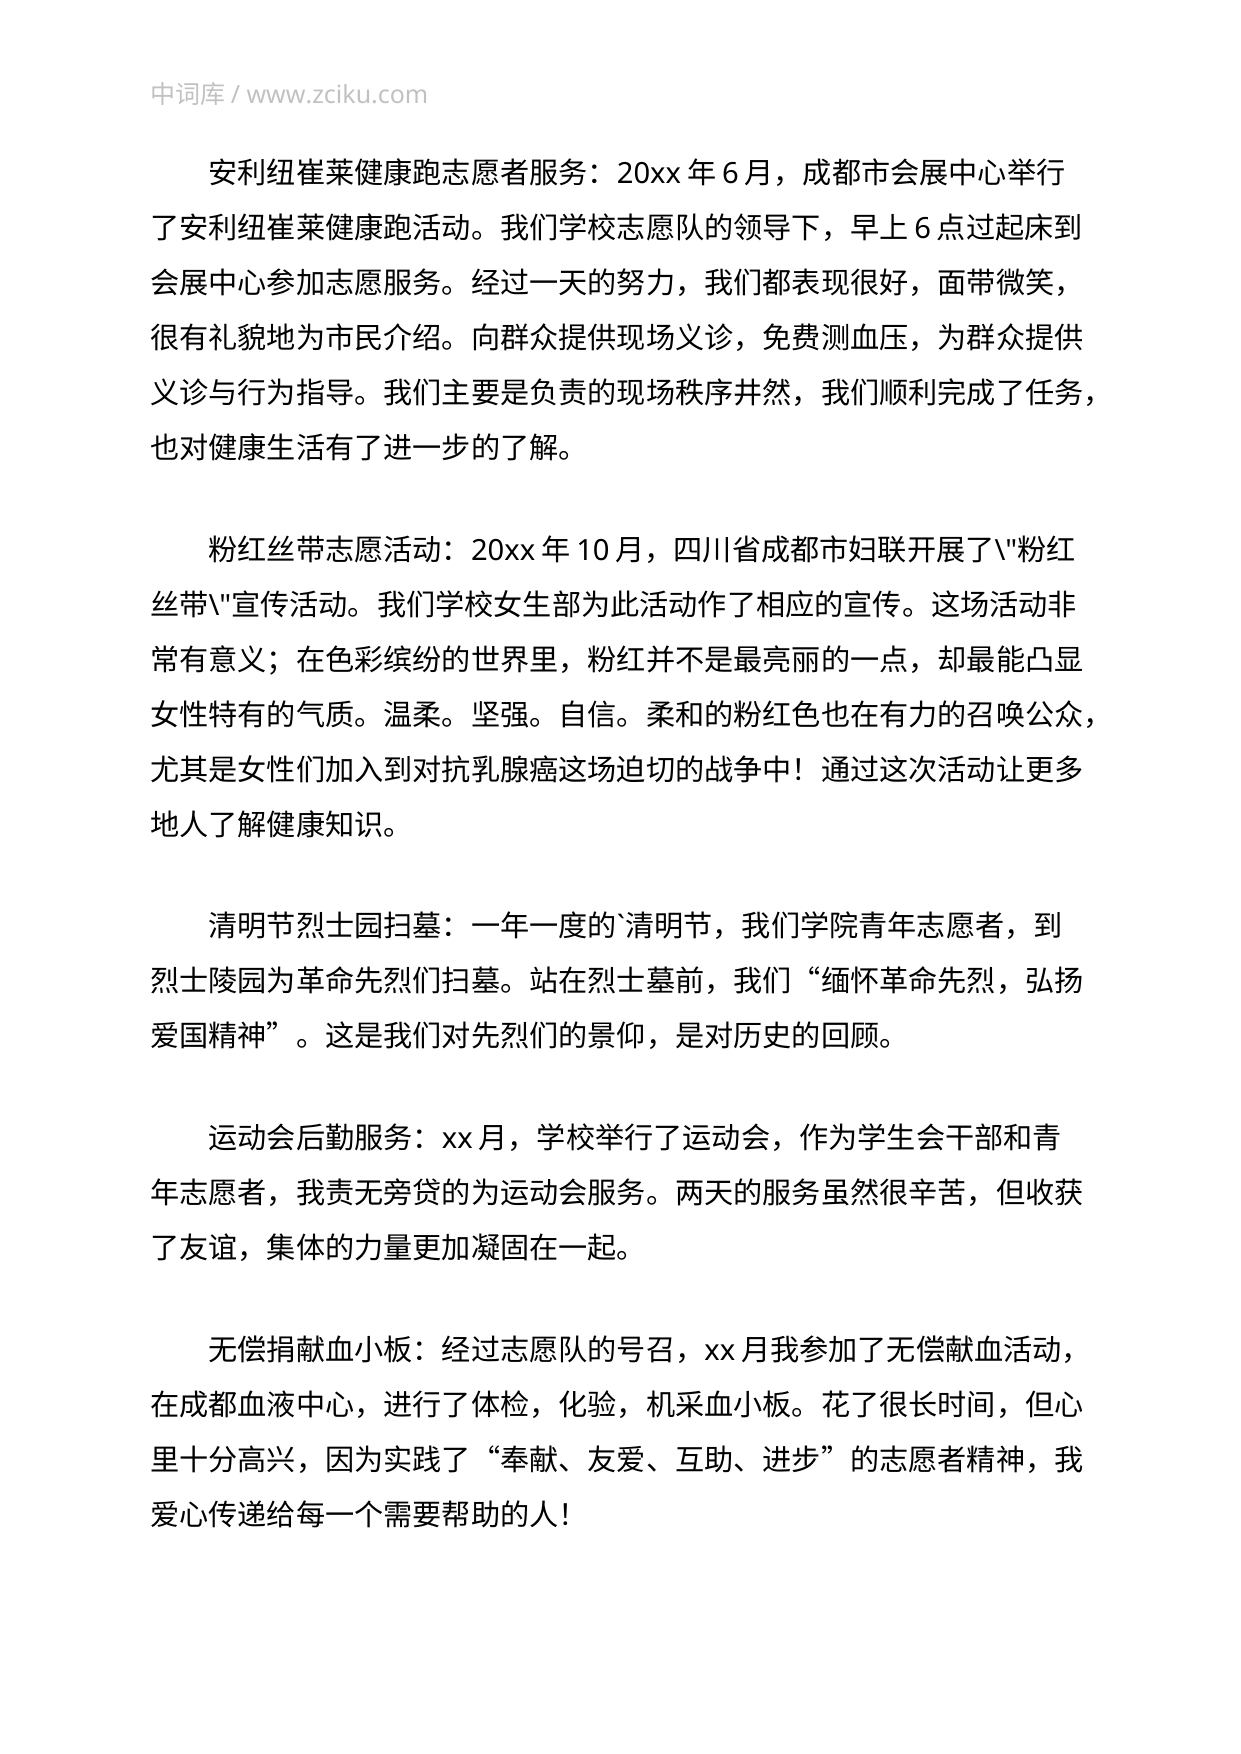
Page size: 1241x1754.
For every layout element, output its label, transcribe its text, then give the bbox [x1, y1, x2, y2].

text 清明节烈士园扫墓：一年一度的`清明节，我们学院青年志愿者，到烈士陵园为革命先烈们扫墓。站在烈士墓前，我们“缅怀革命先烈，弘扬爱国精神”。这是我们对先烈们的景仰，是对历史的回顾。 [150, 903, 1090, 1055]
text 运动会后勤服务：xx月，学校举行了运动会，作为学生会干部和青年志愿者，我责无旁贷的为运动会服务。两天的服务虽然很辛苦，但收获了友谊，集体的力量更加凝固在一起。 [150, 1114, 1090, 1267]
text 安利纽崔莱健康跑志愿者服务：20xx年6月，成都市会展中心举行了安利纽崔莱健康跑活动。我们学校志愿队的领导下，早上6点过起床到会展中心参加志愿服务。经过一天的努力，我们都表现很好，面带微笑，很有礼貌地为市民介绍。向群众提供现场义诊，免费测血压，为群众提供义诊与行为指导。我们主要是负责的现场秩序井然，我们顺利完成了任务，也对健康生活有了进一步的了解。 [150, 150, 1090, 467]
text 粉红丝带志愿活动：20xx年10月，四川省成都市妇联开展了\"粉红丝带\"宣传活动。我们学校女生部为此活动作了相应的宣传。这场活动非常有意义；在色彩缤纷的世界里，粉红并不是最亮丽的一点，却最能凸显女性特有的气质。温柔。坚强。自信。柔和的粉红色也在有力的召唤公众，尤其是女性们加入到对抗乳腺癌这场迫切的战争中！通过这次活动让更多地人了解健康知识。 [150, 526, 1090, 843]
text 无偿捐献血小板：经过志愿队的号召，xx月我参加了无偿献血活动，在成都血液中心，进行了体检，化验，机采血小板。花了很长时间，但心里十分高兴，因为实践了“奉献、友爱、互助、进步”的志愿者精神，我爱心传递给每一个需要帮助的人！ [150, 1326, 1090, 1533]
